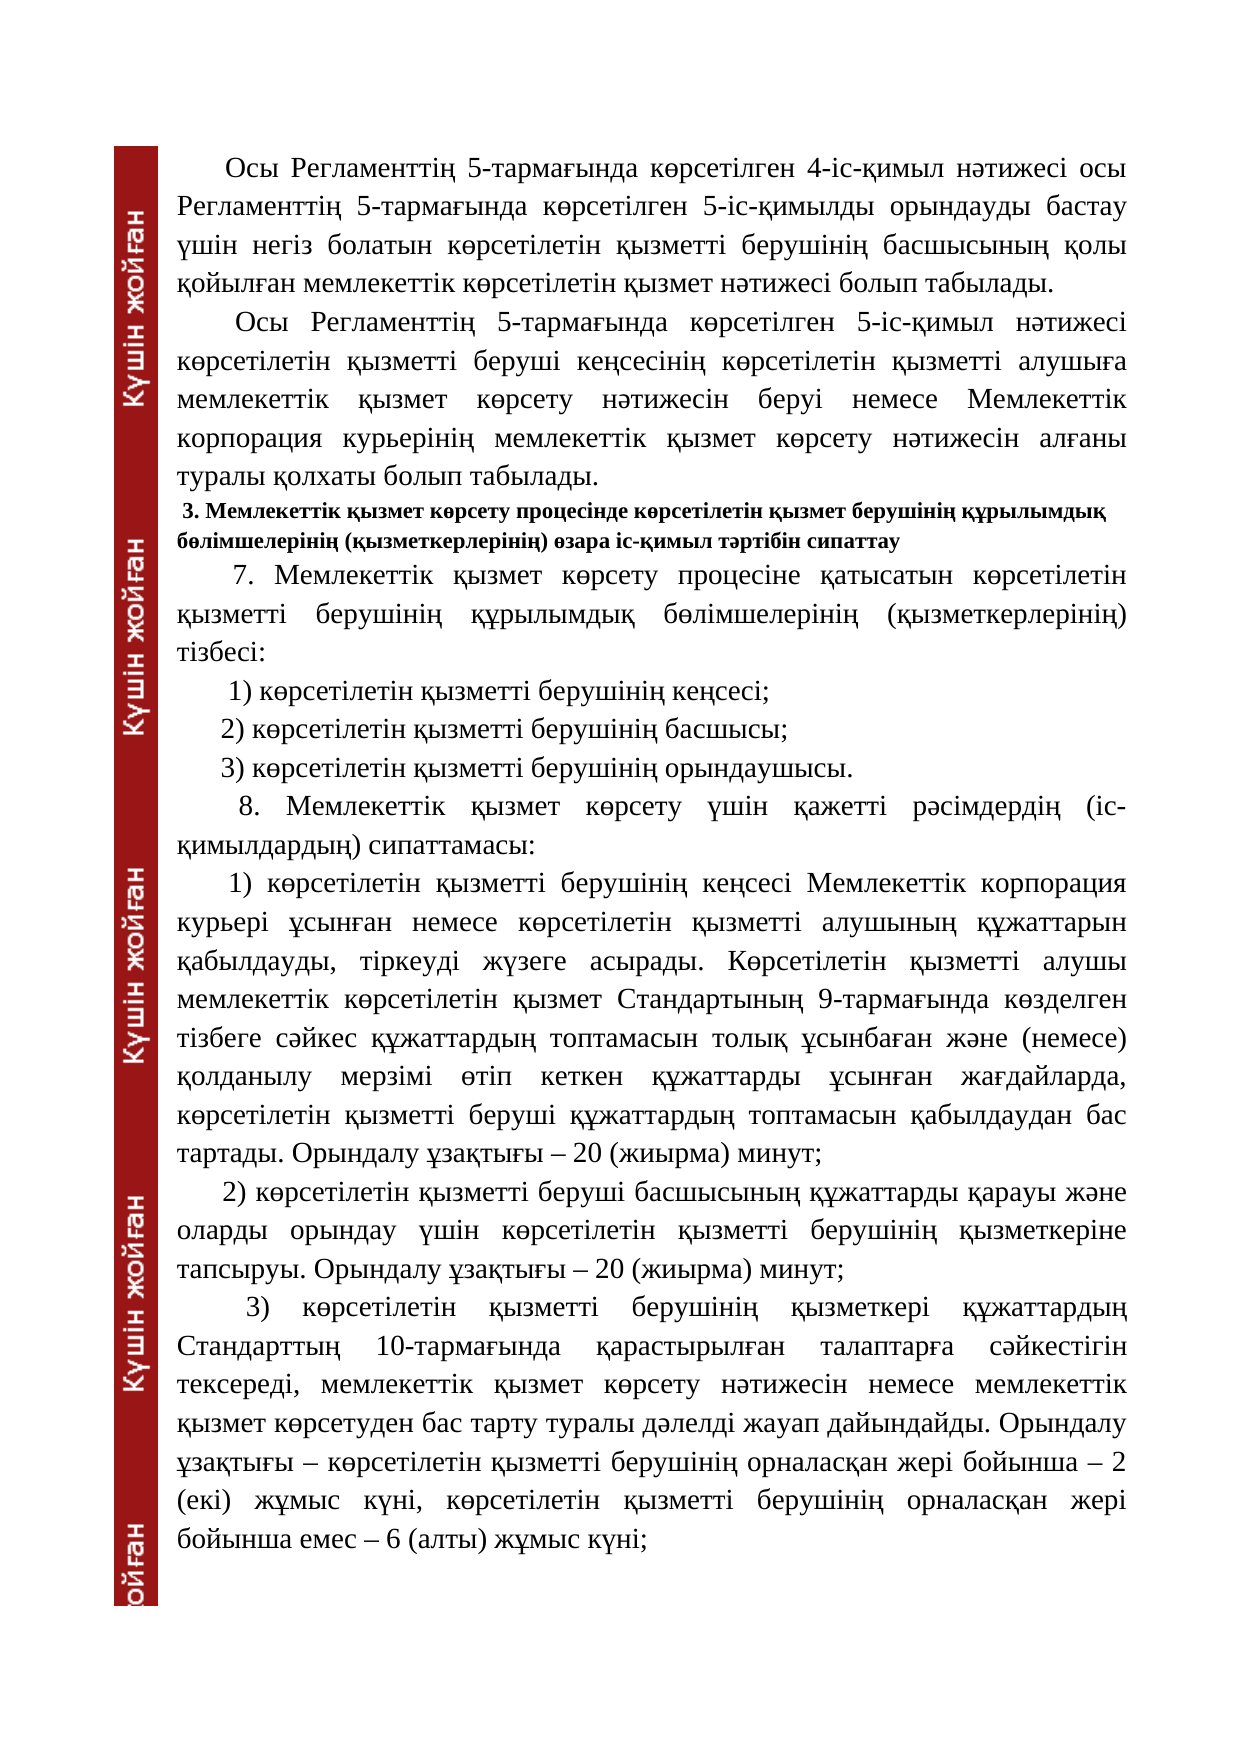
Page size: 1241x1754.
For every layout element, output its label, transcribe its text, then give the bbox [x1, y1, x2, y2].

picture [114, 706, 158, 711]
text 2) көрсетілетін қызметті берушінің басшысы; [112, 711, 1128, 745]
picture [114, 745, 158, 750]
picture [114, 861, 158, 866]
picture [114, 1284, 158, 1289]
text Осы Регламенттің 5-тармағында көрсетілген 4-іс-қимыл нәтижесі осы Регламенттің 5-тармағында көрсетілген 5-іс-қимылды орындауды бастау үшін негіз болатын көрсетілетін қызметті берушінің басшысының қолы қойылған мемлекеттік көрсетілетін қызмет нәтижесі болып табылады. [112, 150, 1128, 299]
picture [114, 146, 158, 150]
picture [114, 299, 158, 304]
text 8. Мемлекеттік қызмет көрсету үшін қажетті рәсімдердің (іс-қимылдардың) сипаттамасы: [112, 788, 1128, 861]
text 3) көрсетілетін қызметті берушінің қызметкері құжаттардың Стандарттың 10-тармағында қарастырылған талаптарға сәйкестігін тексереді, мемлекеттік қызмет көрсету нәтижесін немесе мемлекеттік қызмет көрсетуден бас тарту туралы дәлелді жауап дайындайды. Орындалу ұзақтығы – көрсетілетін қызметті берушінің орналасқан жері бойынша – 2 (екі) жұмыс күні, көрсетілетін қызметті берушінің орналасқан жері бойынша емес – 6 (алты) жұмыс күні; [112, 1289, 1128, 1554]
text 1) көрсетілетін қызметті берушінің кеңсесі; [112, 673, 1128, 706]
text 2) көрсетілетін қызметті беруші басшысының құжаттарды қарауы және оларды орындау үшін көрсетілетін қызметті берушінің қызметкеріне тапсыруы. Орындалу ұзақтығы – 20 (жиырма) минут; [112, 1174, 1128, 1284]
text Осы Регламенттің 5-тармағында көрсетілген 5-іс-қимыл нәтижесі көрсетілетін қызметті беруші кеңсесінің көрсетілетін қызметті алушыға мемлекеттік қызмет көрсету нәтижесін беруі немесе Мемлекеттік корпорация курьерінің мемлекеттік қызмет көрсету нәтижесін алғаны туралы қолхаты болып табылады. [112, 304, 1128, 492]
text 3. Мемлекеттік қызмет көрсету процесінде көрсетілетін қызмет берушінің құрылымдық бөлімшелерінің (қызметкерлерінің) өзара іс-қимыл тәртібін сипаттау [112, 497, 1128, 553]
picture [114, 668, 158, 673]
text 3) көрсетілетін қызметті берушінің орындаушысы. [112, 750, 1128, 783]
picture [114, 783, 158, 788]
text 1) көрсетілетін қызметті берушінің кеңсесі Мемлекеттік корпорация курьері ұсынған немесе көрсетілетін қызметті алушының құжаттарын қабылдауды, тіркеуді жүзеге асырады. Көрсетілетін қызметті алушы мемлекеттік көрсетілетін қызмет Стандартының 9-тармағында көзделген тізбеге сәйкес құжаттардың топтамасын толық ұсынбаған және (немесе) қолданылу мерзімі өтіп кеткен құжаттарды ұсынған жағдайларда, көрсетілетін қызметті беруші құжаттардың топтамасын қабылдаудан бас тартады. Орындалу ұзақтығы – 20 (жиырма) минут; [112, 866, 1128, 1169]
picture [114, 492, 158, 497]
picture [114, 1554, 158, 1606]
text 7. Мемлекеттік қызмет көрсету процесіне қатысатын көрсетілетін қызметті берушінің құрылымдық бөлімшелерінің (қызметкерлерінің) тізбесі: [112, 557, 1128, 668]
picture [114, 1169, 158, 1174]
picture [114, 553, 158, 557]
